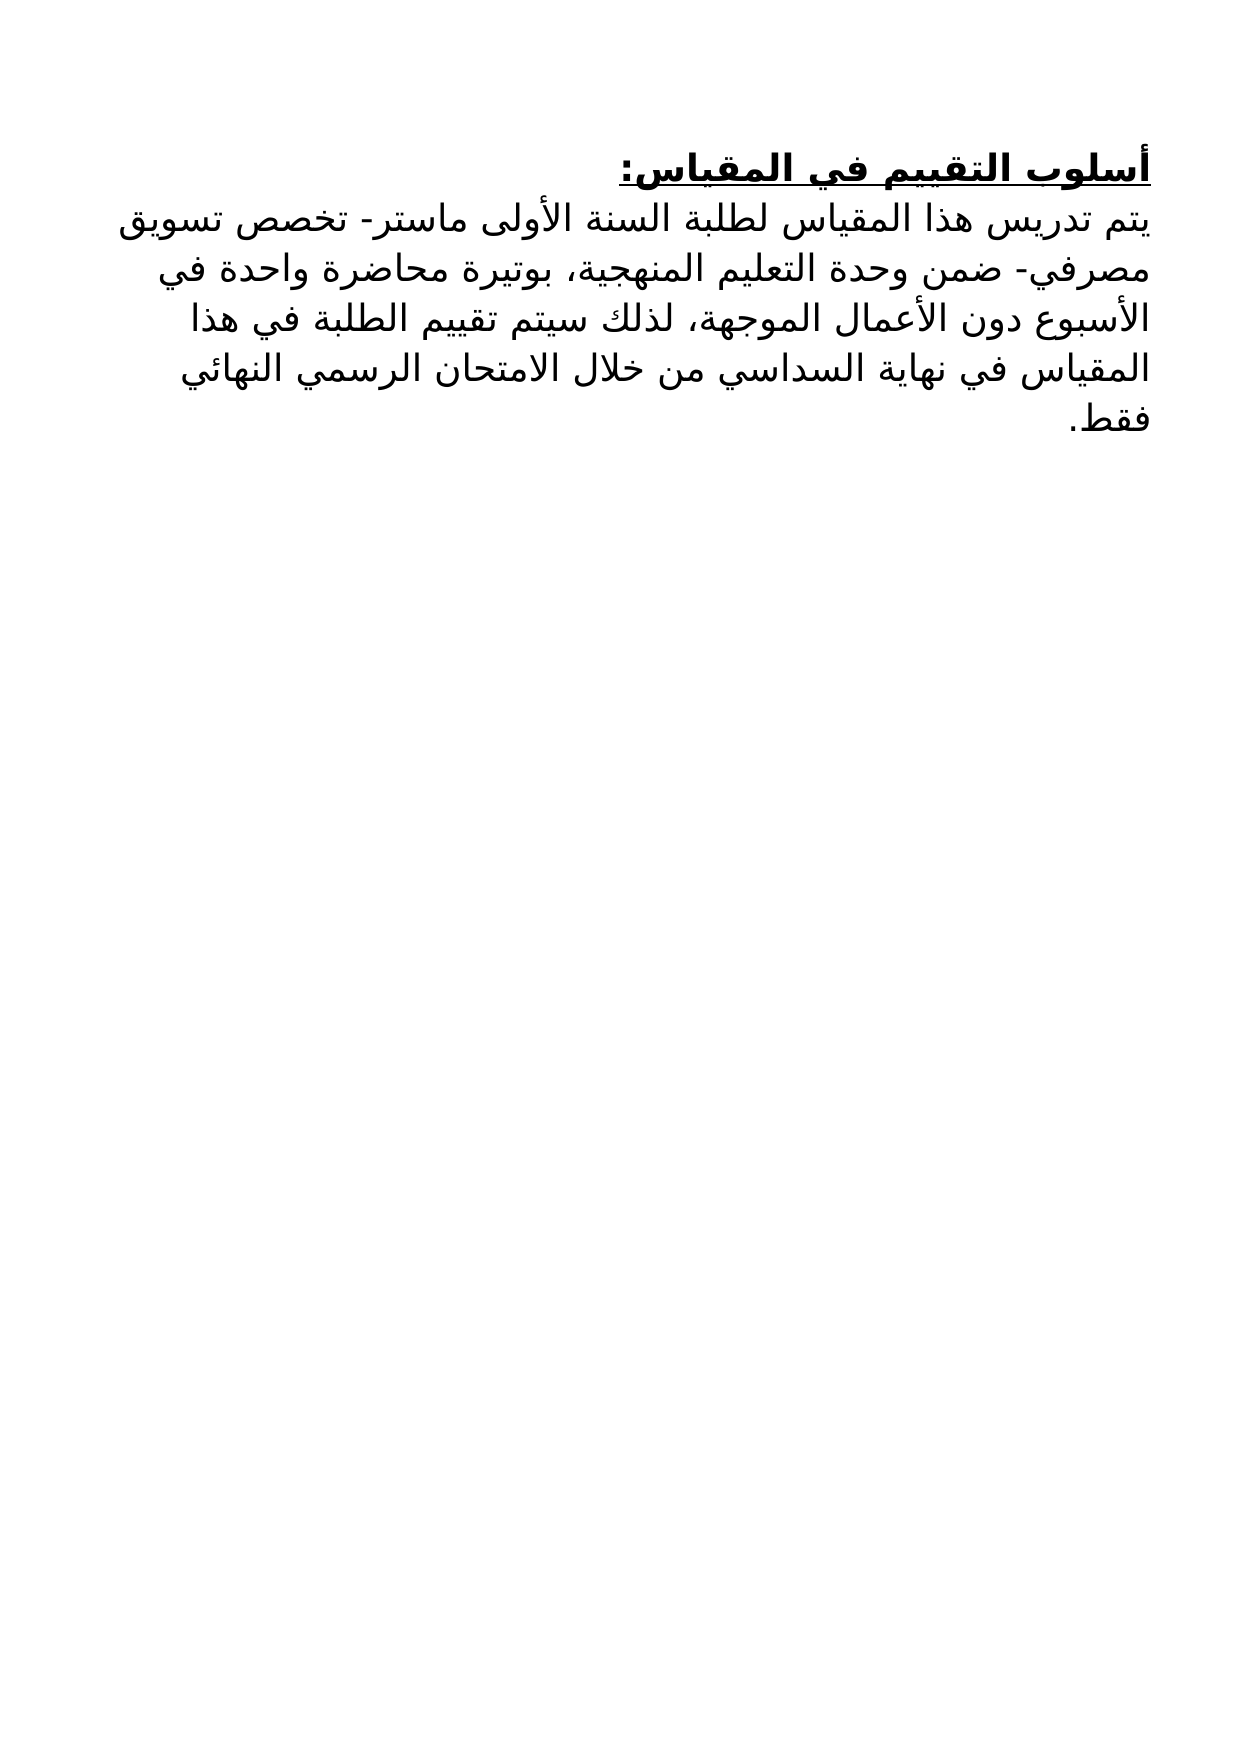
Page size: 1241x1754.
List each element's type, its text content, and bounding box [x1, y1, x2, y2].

text أسلوب التقييم في المقياس: [89, 147, 1152, 190]
text يتم تدريس هذا المقياس لطلبة السنة الأولى ماستر- تخصص تسويق مصرفي- ضمن وحدة التعليم المنهجية، بوتيرة محاضرة واحدة في الأسبوع دون الأعمال الموجهة، لذلك سيتم تقييم الطلبة في هذا المقياس في نهاية السداسي من خلال الامتحان الرسمي النهائي فقط. [89, 197, 1152, 441]
